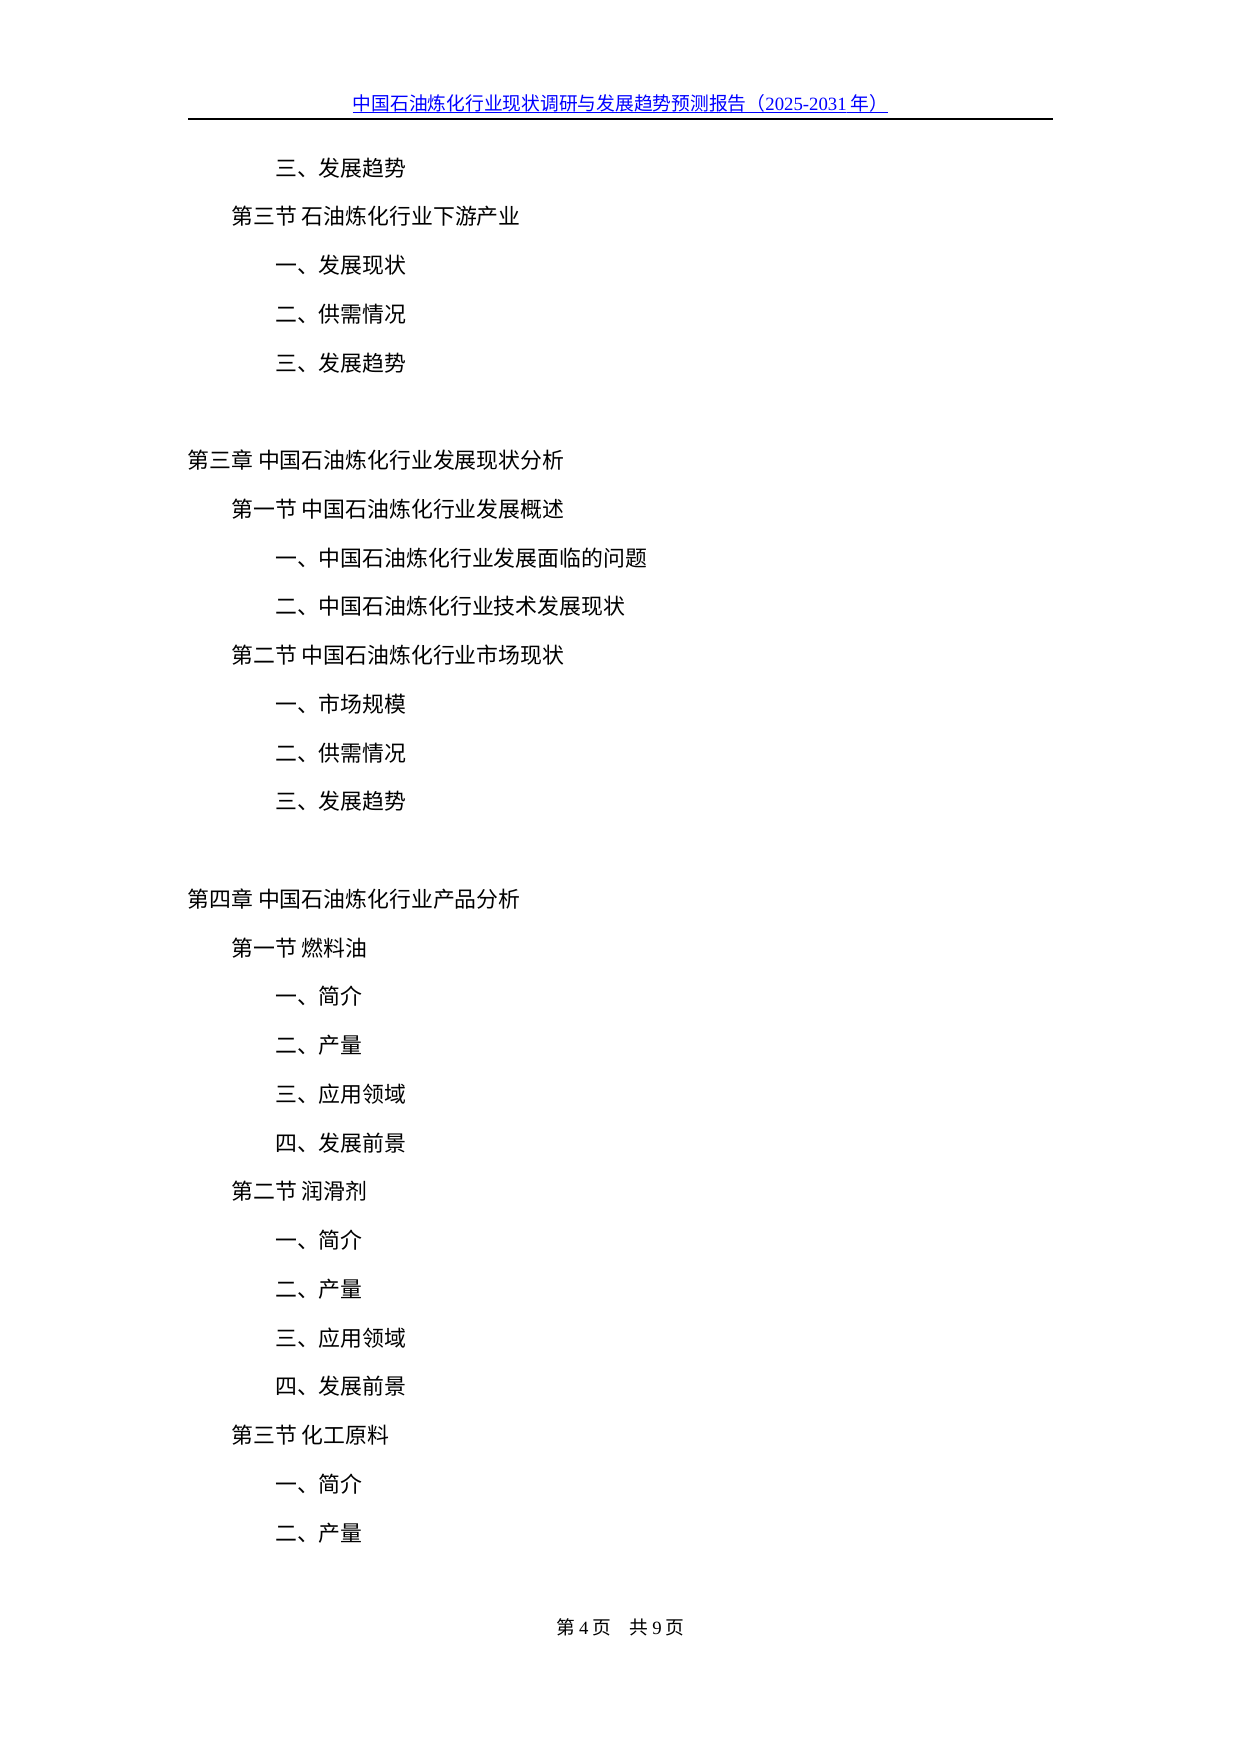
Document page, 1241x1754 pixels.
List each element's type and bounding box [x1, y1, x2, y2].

text [187, 150, 1053, 1548]
